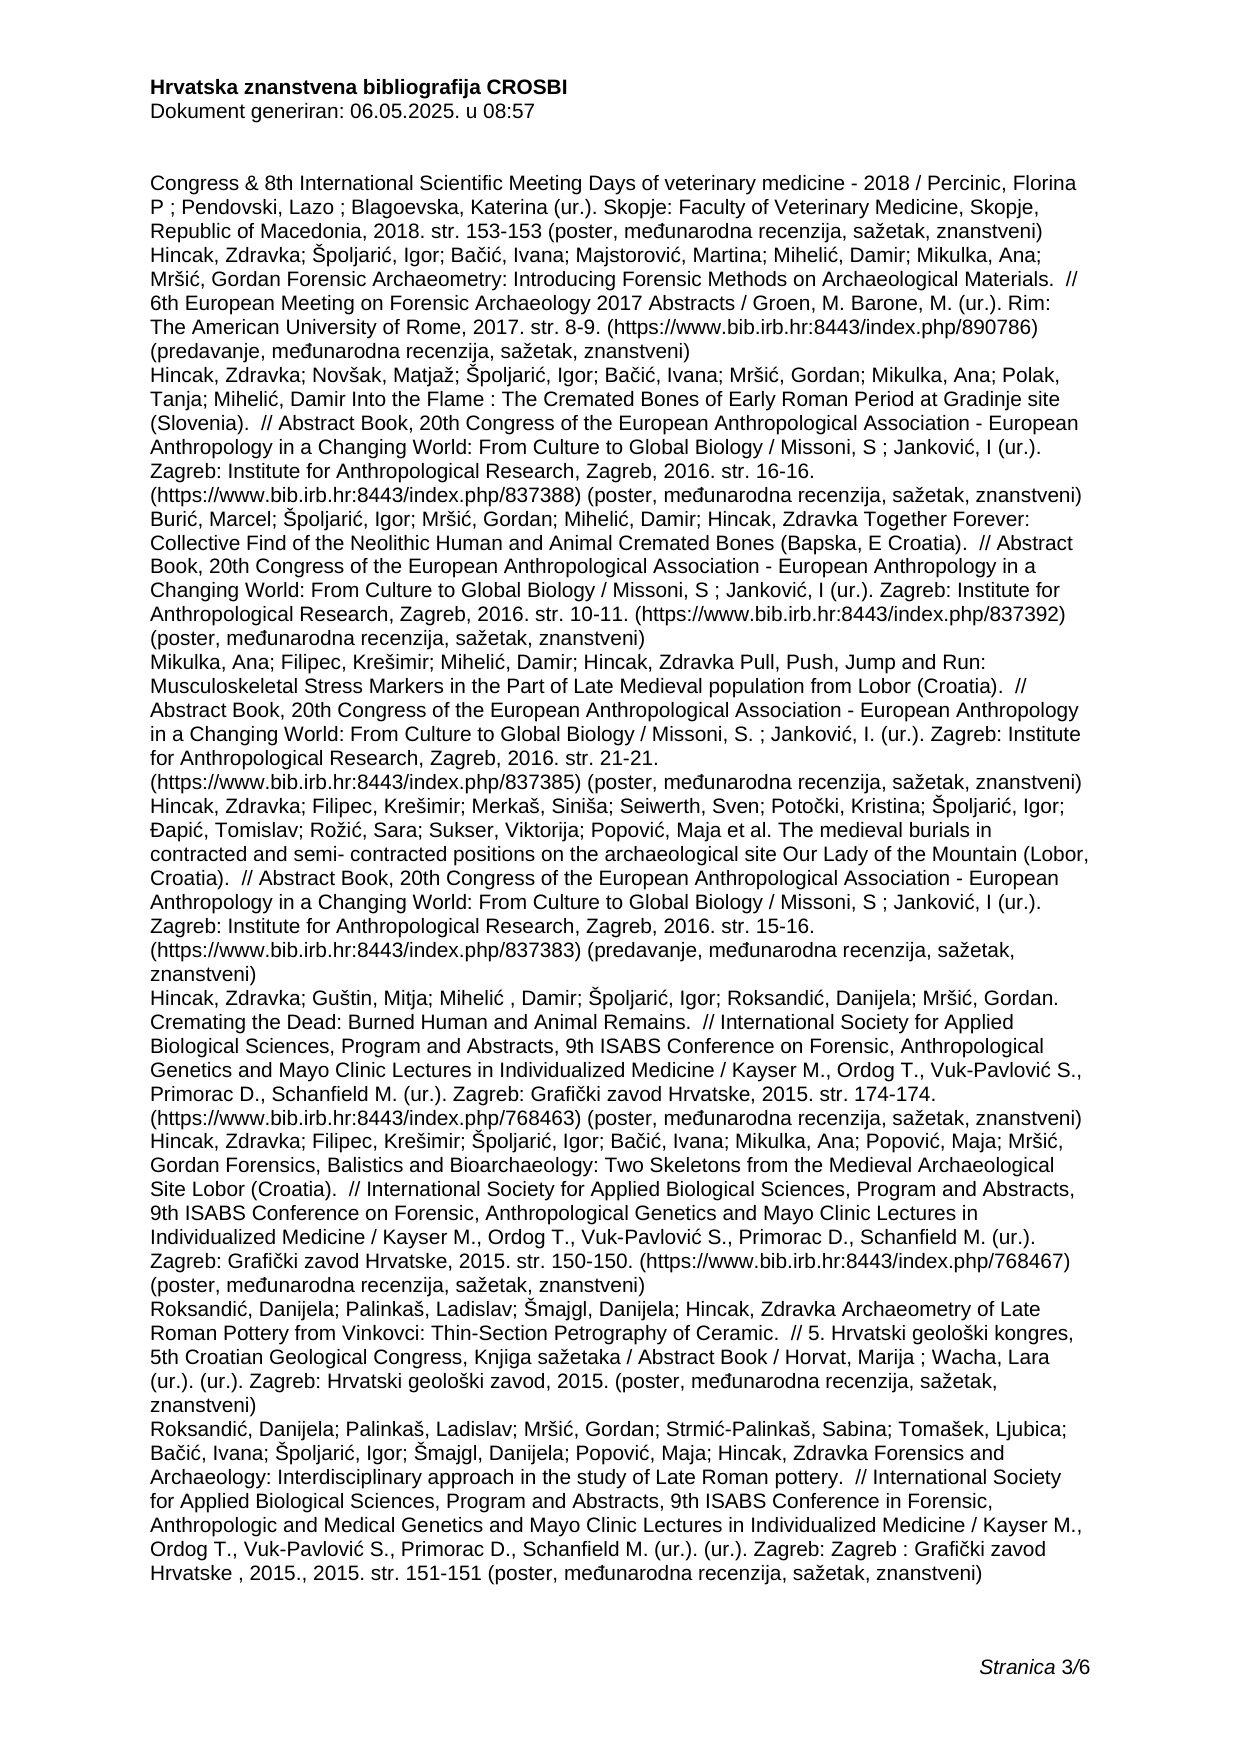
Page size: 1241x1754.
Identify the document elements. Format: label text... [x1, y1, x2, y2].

text Mikulka, Ana; Filipec, Krešimir; Mihelić, Damir; Hincak, Zdravka [150, 650, 1090, 794]
text Hincak, Zdravka; Filipec, Krešimir; Merkaš, Siniša; Seiwerth, Sven; Potočki, Kristina; Špoljarić, Igor; Đapić, Tomislav; Rožić, Sara; Sukser, Viktorija; Popović, Maja et al. [150, 794, 1090, 986]
text Hincak, Zdravka; Filipec, Krešimir; Špoljarić, Igor; Bačić, Ivana; Mikulka, Ana; Popović, Maja; Mršić, Gordan [150, 1129, 1090, 1297]
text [150, 171, 1090, 243]
text Hincak, Zdravka; Špoljarić, Igor; Bačić, Ivana; Majstorović, Martina; Mihelić, Damir; Mikulka, Ana; Mršić, Gordan [150, 243, 1090, 363]
text Roksandić, Danijela; Palinkaš, Ladislav; Šmajgl, Danijela; Hincak, Zdravka [150, 1297, 1090, 1417]
text Hincak, Zdravka; Novšak, Matjaž; Špoljarić, Igor; Bačić, Ivana; Mršić, Gordan; Mikulka, Ana; Polak, Tanja; Mihelić, Damir [150, 363, 1090, 506]
text Roksandić, Danijela; Palinkaš, Ladislav; Mršić, Gordan; Strmić-Palinkaš, Sabina; Tomašek, Ljubica; Bačić, Ivana; Špoljarić, Igor; Šmajgl, Danijela; Popović, Maja; Hincak, Zdravka [150, 1417, 1090, 1584]
text Burić, Marcel; Špoljarić, Igor; Mršić, Gordan; Mihelić, Damir; Hincak, Zdravka [150, 506, 1090, 650]
text Hincak, Zdravka; Guštin, Mitja; Mihelić , Damir; Špoljarić, Igor; Roksandić, Danijela; Mršić, Gordan. [150, 986, 1090, 1129]
